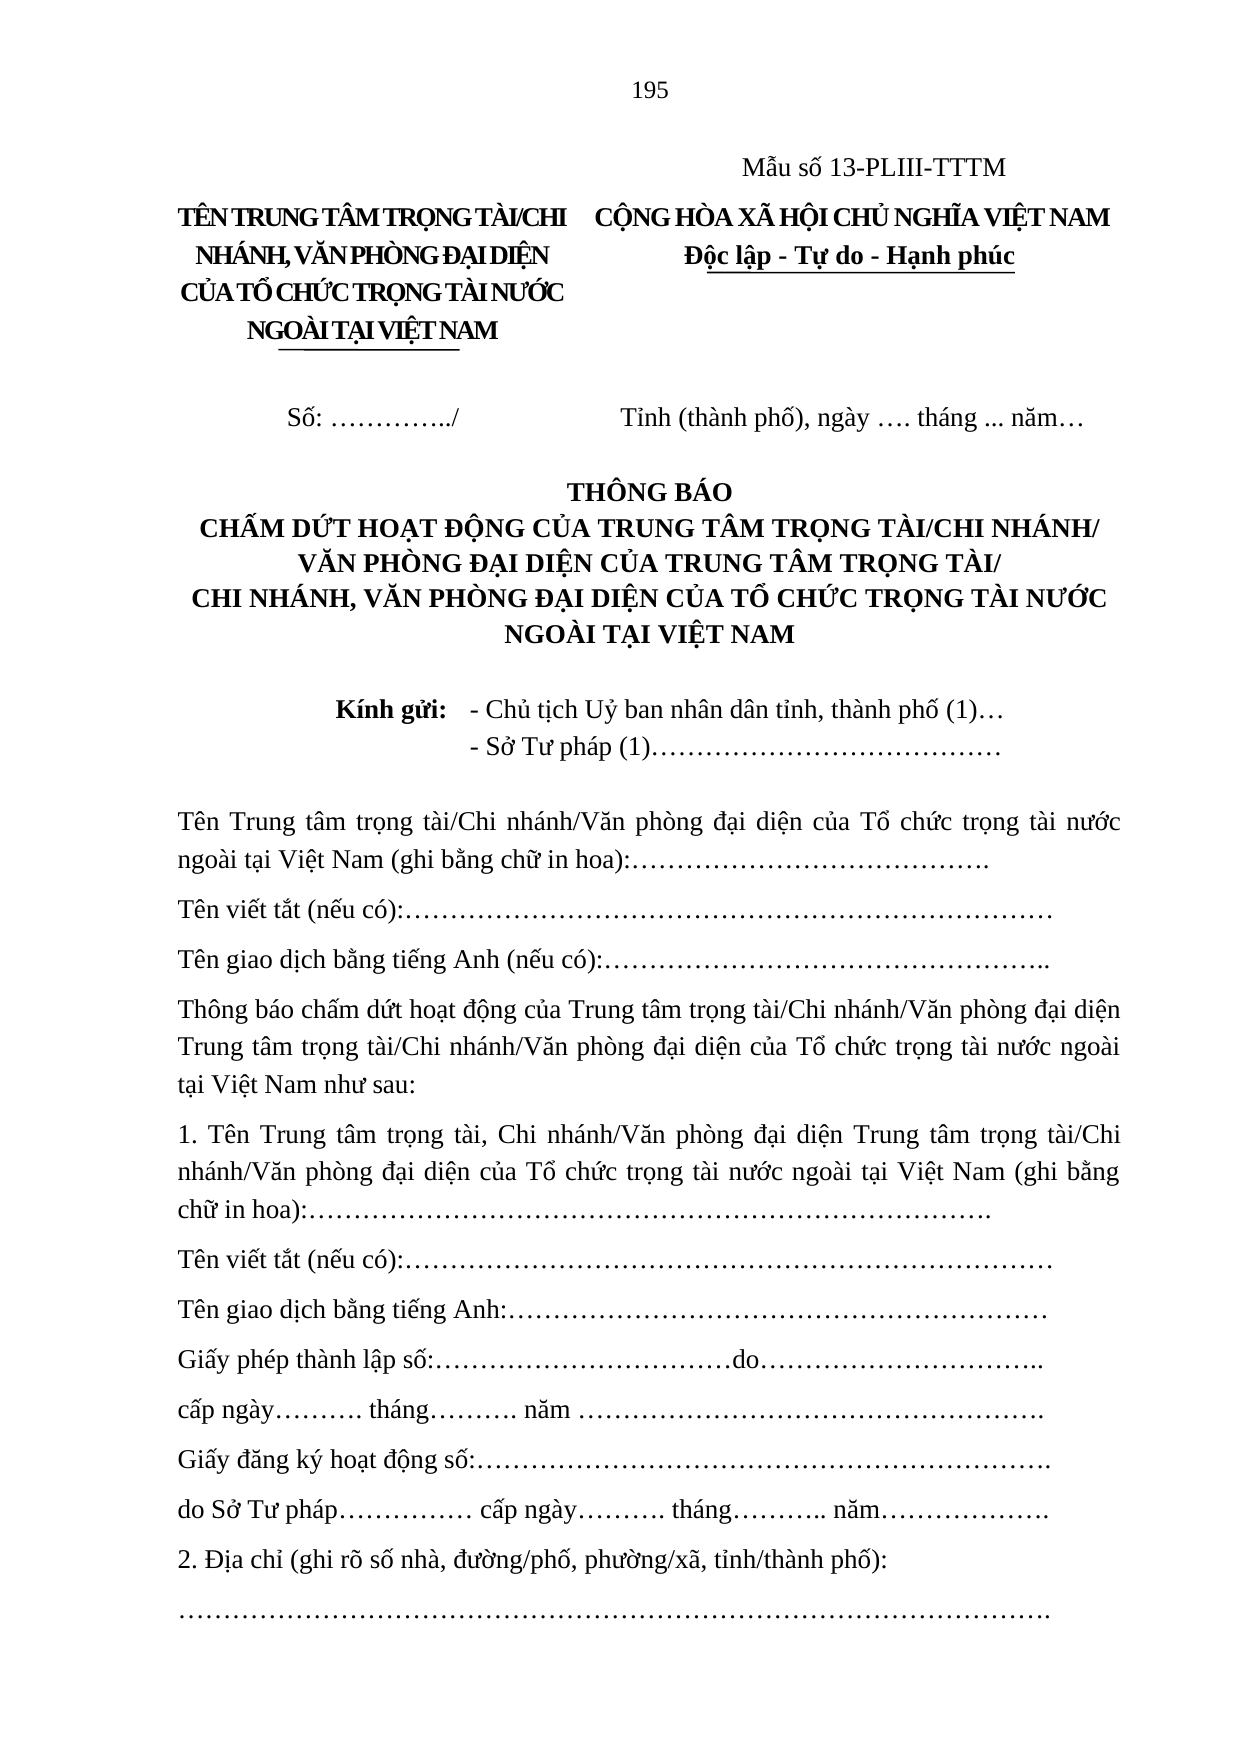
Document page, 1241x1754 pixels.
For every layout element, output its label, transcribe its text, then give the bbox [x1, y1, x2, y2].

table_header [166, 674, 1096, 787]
text Tên viết tắt (nếu có):……………………………………………………………… [177, 1237, 1122, 1274]
text Tên Trung tâm trọng tài/Chi nhánh/Văn phòng đại diện của Tổ chức trọng tài nước ngoài tại Việt Nam (ghi bằng chữ in hoa):…………………………………. [177, 799, 1122, 874]
text CHẤM DỨT HOẠT ĐỘNG CỦA TRUNG TÂM TRỌNG TÀI/CHI NHÁNH/ VĂN PHÒNG ĐẠI DIỆN CỦA TRUNG TÂM TRỌNG TÀI/ [177, 507, 1122, 578]
text Tên giao dịch bằng tiếng Anh (nếu có):………………………………………….. [177, 937, 1122, 974]
text 2. Địa chỉ (ghi rõ số nhà, đường/phố, phường/xã, tỉnh/thành phố): [177, 1537, 1122, 1574]
text do Sở Tư pháp…………… cấp ngày………. tháng……….. năm………………. [177, 1487, 1122, 1524]
text 1. Tên Trung tâm trọng tài, Chi nhánh/Văn phòng đại diện Trung tâm trọng tài/Chi nhánh/Văn phòng đại diện của Tổ chức trọng tài nước ngoài tại Việt Nam (ghi bằng chữ in hoa):…………………………………………………………………. [177, 1112, 1122, 1224]
text THÔNG BÁO [177, 470, 1122, 507]
text Tên giao dịch bằng tiếng Anh:…………………………………………………… [177, 1287, 1122, 1324]
text Giấy phép thành lập số:……………………………do………………………….. [177, 1337, 1122, 1374]
text Thông báo chấm dứt hoạt động của Trung tâm trọng tài/Chi nhánh/Văn phòng đại diện Trung tâm trọng tài/Chi nhánh/Văn phòng đại diện của Tổ chức trọng tài nước ngoài tại Việt Nam như sau: [177, 987, 1122, 1099]
text ……………………………………………………………………………………. [177, 1587, 1122, 1624]
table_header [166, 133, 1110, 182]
text CHI NHÁNH, VĂN PHÒNG ĐẠI DIỆN CỦA TỔ CHỨC TRỌNG TÀI NƯỚC NGOÀI TẠI VIỆT NAM [177, 578, 1122, 649]
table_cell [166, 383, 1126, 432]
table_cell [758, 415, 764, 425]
text Tên viết tắt (nếu có):……………………………………………………………… [177, 887, 1122, 924]
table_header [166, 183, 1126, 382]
text Giấy đăng ký hoạt động số:………………………………………………………. [177, 1437, 1122, 1474]
text cấp ngày………. tháng………. năm ……………………………………………. [177, 1387, 1122, 1424]
